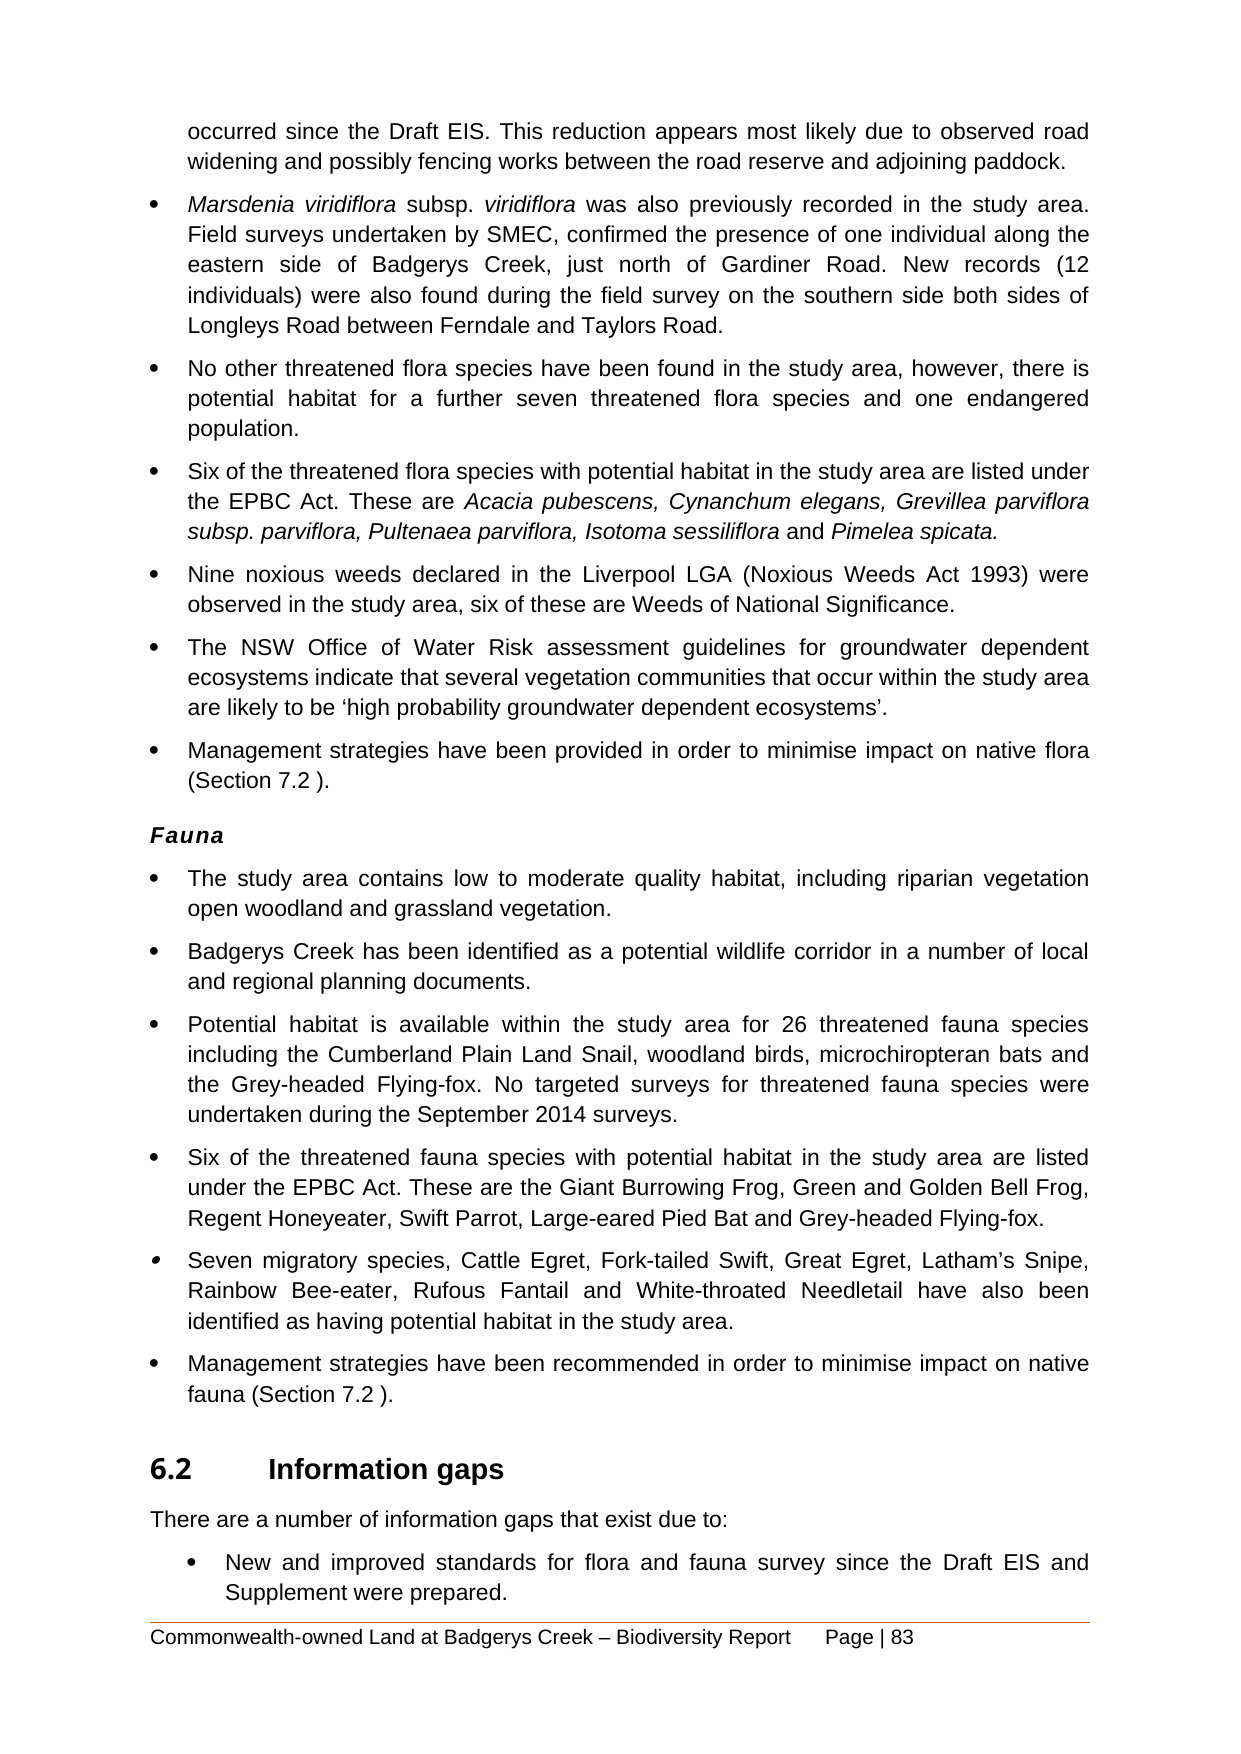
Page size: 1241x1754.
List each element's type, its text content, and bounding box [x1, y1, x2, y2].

text Badgerys Creek has been identified as a potential wildlife corridor in a number of local and regional planning documents. [150, 938, 1090, 994]
text No other threatened flora species have been found in the study area, however, there is potential habitat for a further seven threatened flora species and one endangered population. [150, 354, 1090, 441]
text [150, 118, 1090, 175]
text There are a number of information gaps that exist due to: [150, 1506, 1090, 1533]
text Potential habitat is available within the study area for 26 threatened fauna species including the Cumberland Plain Land Snail, woodland birds, microchiropteran bats and the Grey-headed Flying-fox. No targeted surveys for threatened fauna species were undertaken during the September 2014 surveys. [150, 1011, 1090, 1128]
text The study area contains low to moderate quality habitat, including riparian vegetation open woodland and grassland vegetation. [150, 865, 1090, 922]
text Marsdenia viridiflora subsp. viridiflora was also previously recorded in the study area. Field surveys undertaken by SMEC, confirmed the presence of one individual along the eastern side of Badgerys Creek, just north of Gardiner Road. New records (12 individuals) were also found during the field survey on the southern side both sides of Longleys Road between Ferndale and Taylors Road. [150, 191, 1090, 338]
text Management strategies have been provided in order to minimise impact on native flora (Section 7.2 ). [150, 737, 1090, 793]
text Nine noxious weeds declared in the Liverpool LGA (Noxious Weeds Act 1993) were observed in the study area, six of these are Weeds of National Significance. [150, 561, 1090, 617]
text Seven migratory species, Cattle Egret, Fork-tailed Swift, Great Egret, Latham’s Snipe, Rainbow Bee-eater, Rufous Fantail and White-throated Needletail have also been identified as having potential habitat in the study area. [150, 1247, 1090, 1334]
subtitle Fauna [150, 822, 1090, 849]
subtitle Information gaps [150, 1448, 1090, 1488]
text The NSW Office of Water Risk assessment guidelines for groundwater dependent ecosystems indicate that several vegetation communities that occur within the study area are likely to be ‘high probability groundwater dependent ecosystems’. [150, 634, 1090, 721]
text Management strategies have been recommended in order to minimise impact on native fauna (Section 7.2 ). [150, 1350, 1090, 1407]
list New and improved standards for flora and fauna survey since the Draft EIS and Supplement were prepared. [187, 1549, 1090, 1606]
text Six of the threatened flora species with potential habitat in the study area are listed under the EPBC Act. These are Acacia pubescens, Cynanchum elegans, Grevillea parviflora subsp. parviflora, Pultenaea parviflora, Isotoma sessiliflora and Pimelea spicata. [150, 458, 1090, 544]
text Six of the threatened fauna species with potential habitat in the study area are listed under the EPBC Act. These are the Giant Burrowing Frog, Green and Golden Bell Frog, Regent Honeyeater, Swift Parrot, Large-eared Pied Bat and Grey-headed Flying-fox. [150, 1144, 1090, 1231]
